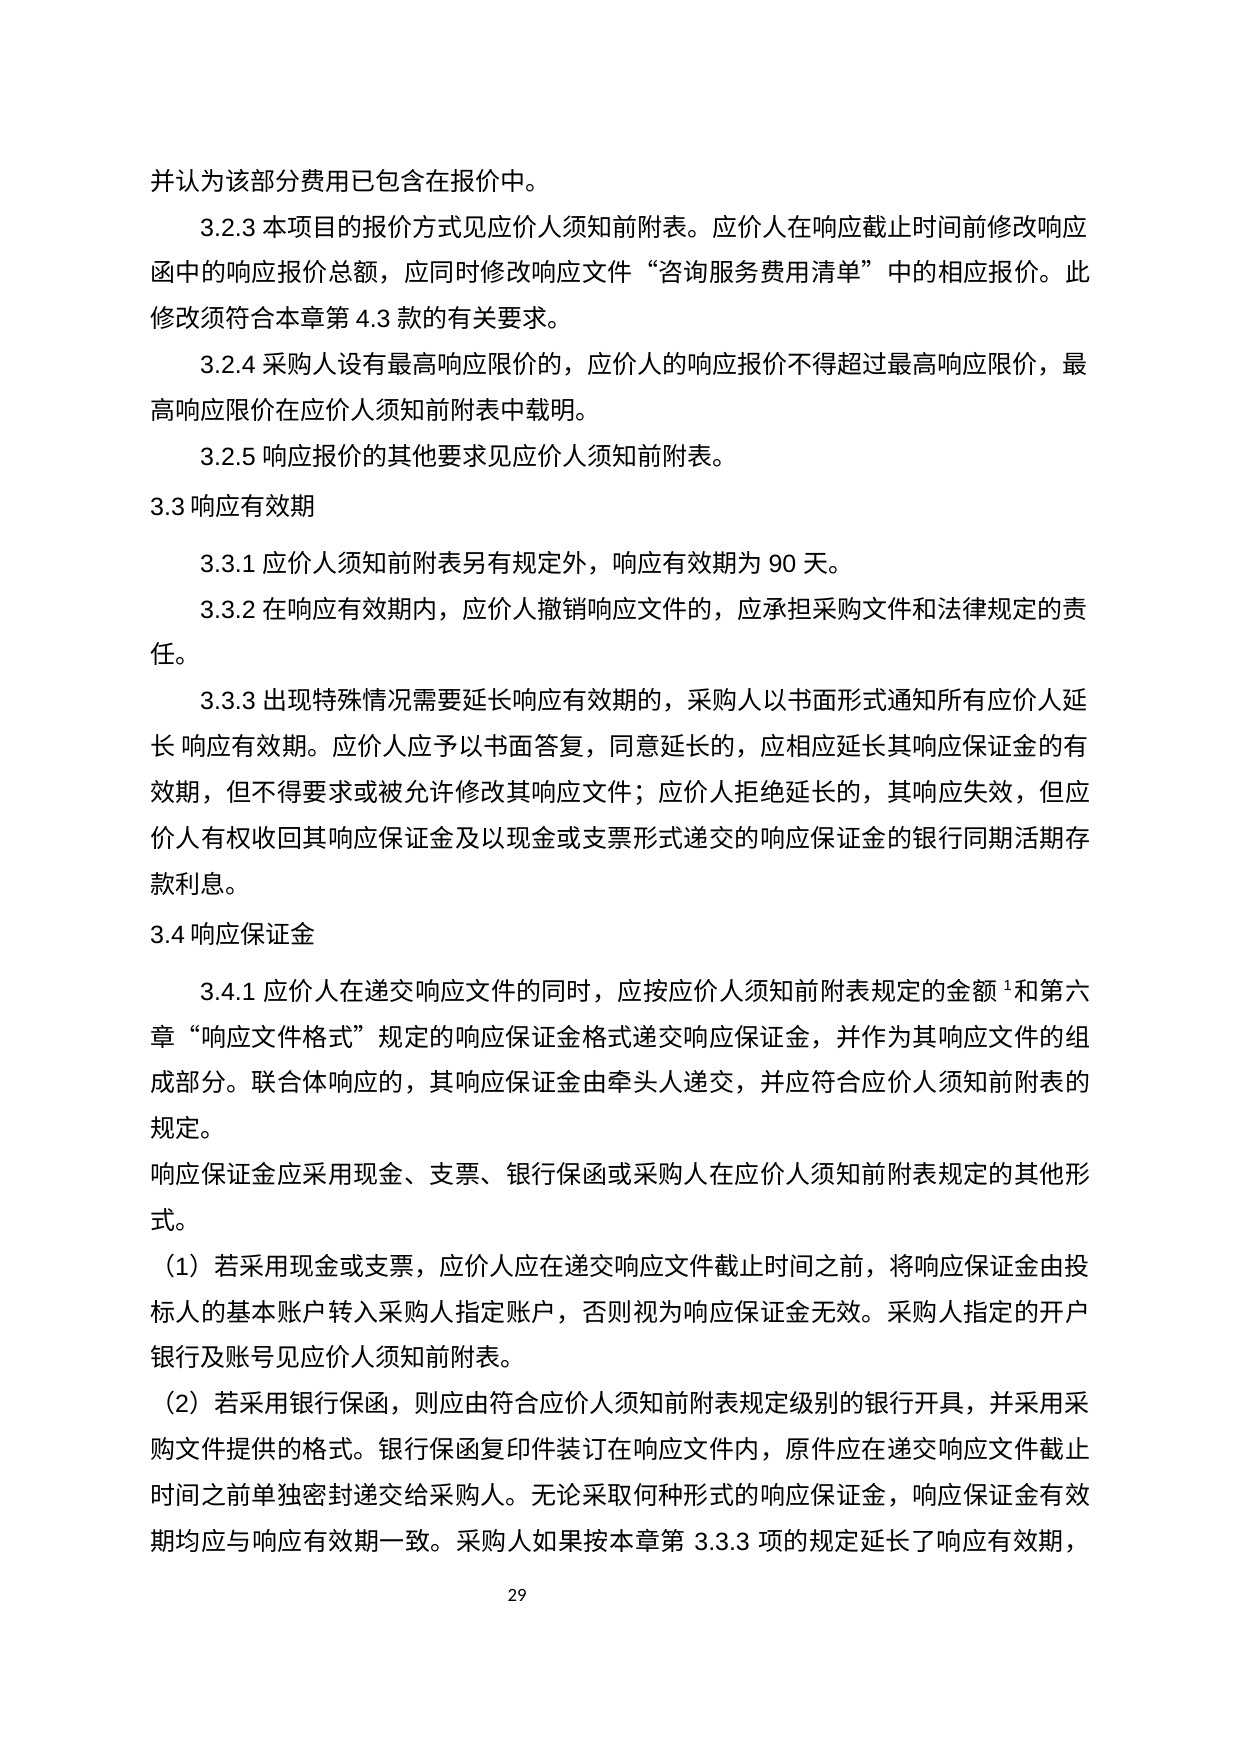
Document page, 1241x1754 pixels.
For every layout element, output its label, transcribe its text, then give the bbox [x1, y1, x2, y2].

text 3.2.5 响应报价的其他要求见应价人须知前附表。 [150, 428, 1090, 474]
text （1）若采用现金或支票，应价人应在递交响应文件截止时间之前，将响应保证金由投 [150, 1238, 1090, 1284]
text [150, 153, 1090, 199]
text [150, 1376, 1090, 1559]
text 标人的基本账户转入采购人指定账户，否则视为响应保证金无效。采购人指定的开户银行及账号见应价人须知前附表。 [150, 1284, 1090, 1376]
subtitle 3.3响应有效期 [150, 487, 1090, 523]
text 响应保证金应采用现金、支票、银行保函或采购人在应价人须知前附表规定的其他形式。 [150, 1147, 1090, 1238]
text 3.3.2 在响应有效期内，应价人撤销响应文件的，应承担采购文件和法律规定的责任。 [150, 581, 1090, 673]
text 3.3.3 出现特殊情况需要延长响应有效期的，采购人以书面形式通知所有应价人延长 响应有效期。应价人应予以书面答复，同意延长的，应相应延长其响应保证金的有效期，但不得要求或被允许修改其响应文件；应价人拒绝延长的，其响应失效，但应价人有权收回其响应保证金及以现金或支票形式递交的响应保证金的银行同期活期存款利息。 [150, 673, 1090, 902]
text 3.2.3 本项目的报价方式见应价人须知前附表。应价人在响应截止时间前修改响应函中的响应报价总额，应同时修改响应文件“咨询服务费用清单”中的相应报价。此修改须符合本章第 4.3 款的有关要求。 [150, 199, 1090, 337]
text 3.2.4 采购人设有最高响应限价的，应价人的响应报价不得超过最高响应限价，最高响应限价在应价人须知前附表中载明。 [150, 337, 1090, 428]
text 3.3.1 应价人须知前附表另有规定外，响应有效期为 90 天。 [150, 536, 1090, 581]
subtitle 3.4响应保证金 [150, 915, 1090, 951]
text 3.4.1 应价人在递交响应文件的同时，应按应价人须知前附表规定的金额1和第六章“响应文件格式”规定的响应保证金格式递交响应保证金，并作为其响应文件的组成部分。联合体响应的，其响应保证金由牵头人递交，并应符合应价人须知前附表的规定。 [150, 963, 1090, 1147]
